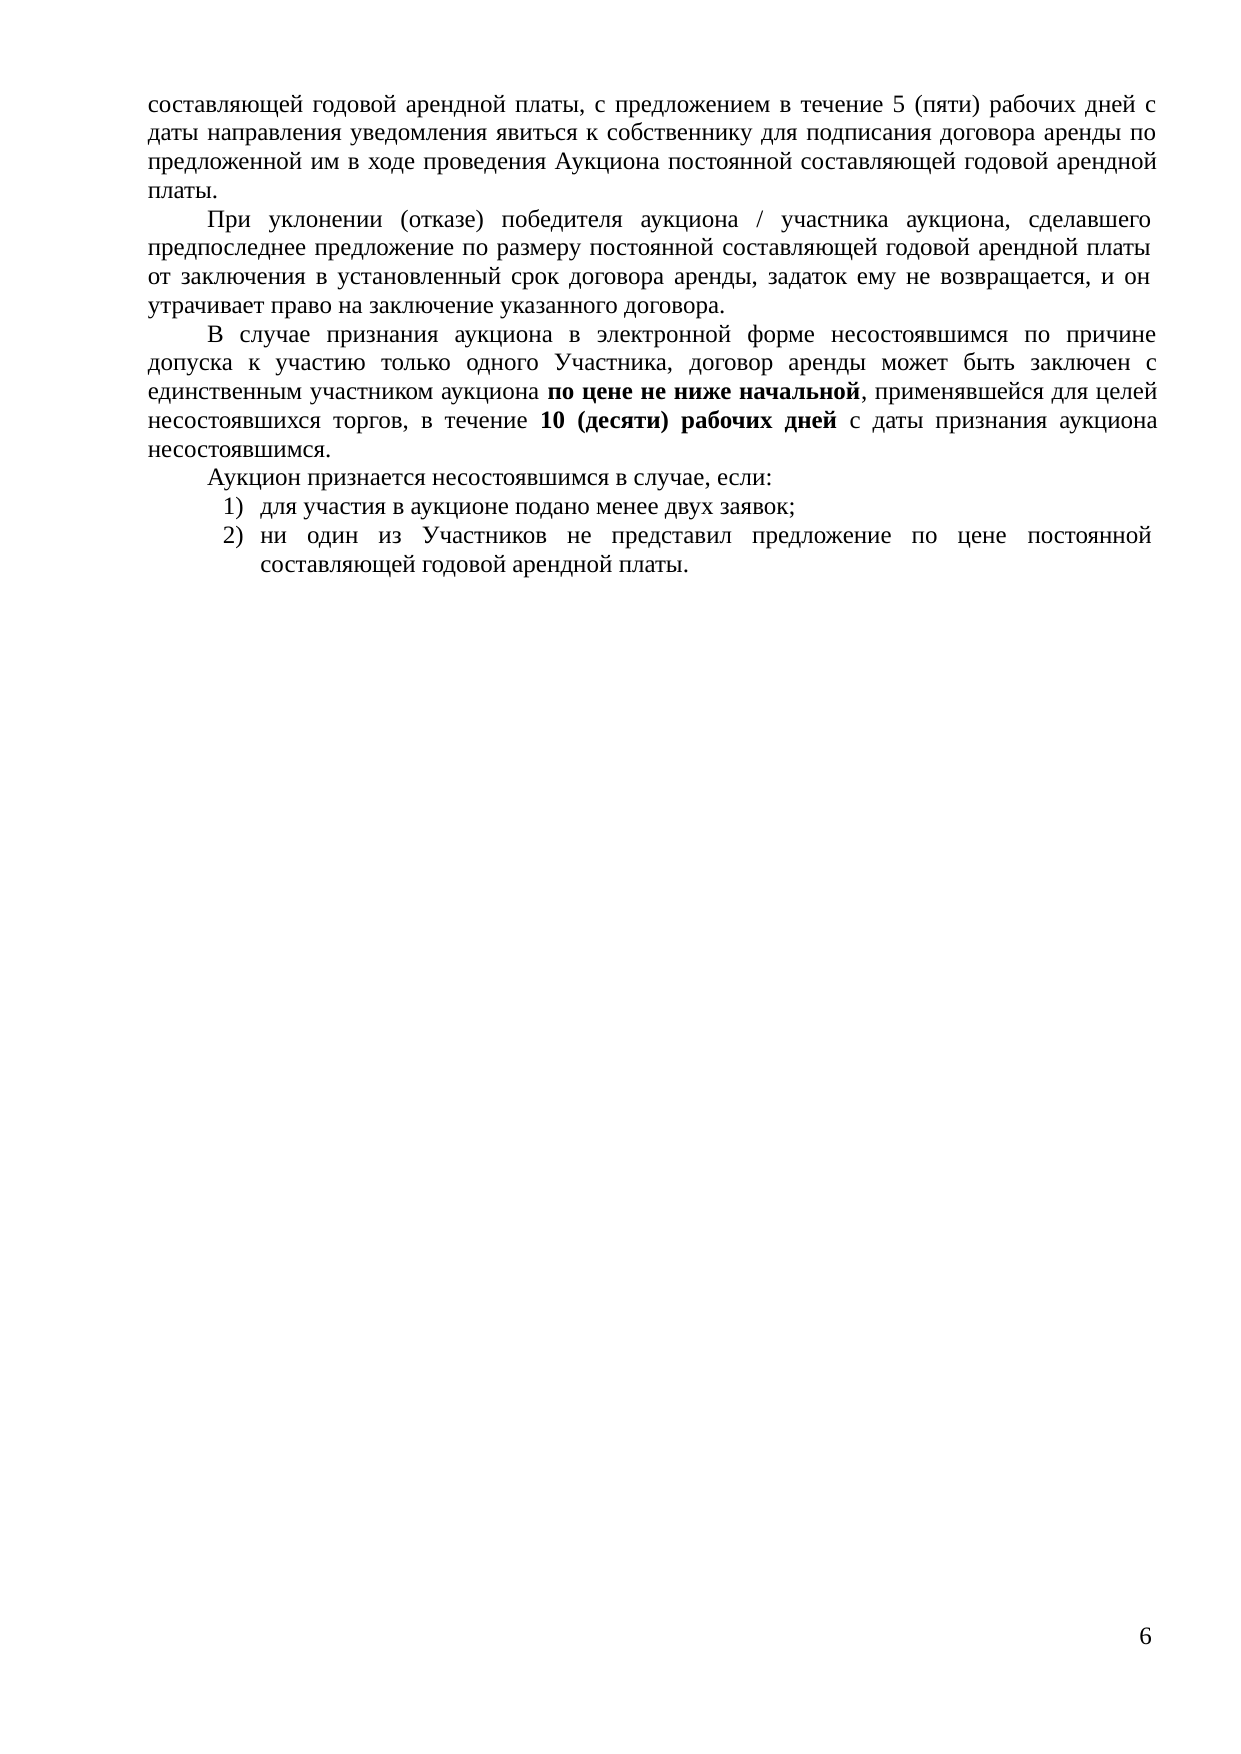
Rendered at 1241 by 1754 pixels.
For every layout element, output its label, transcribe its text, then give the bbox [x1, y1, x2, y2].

text В случае признания аукциона в электронной форме несостоявшимся по причине допуска к участию только одного Участника, договор аренды может быть заключен с единственным участником аукциона по цене не ниже начальной, применявшейся для целей несостоявшихся торгов, в течение 10 (десяти) рабочих дней с даты признания аукциона несостоявшимся. [148, 319, 1157, 462]
list ни один из Участников не представил предложение по цене постоянной составляющей годовой арендной платы. [223, 520, 1152, 577]
list для участия в аукционе подано менее двух заявок; [223, 491, 1152, 520]
text Аукцион признается несостоявшимся в случае, если: [148, 462, 1152, 491]
text При уклонении (отказе) победителя аукциона / участника аукциона, сделавшего предпоследнее предложение по размеру постоянной составляющей годовой арендной платы от заключения в установленный срок договора аренды, задаток ему не возвращается, и он утрачивает право на заключение указанного договора. [148, 204, 1152, 319]
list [148, 89, 1157, 204]
